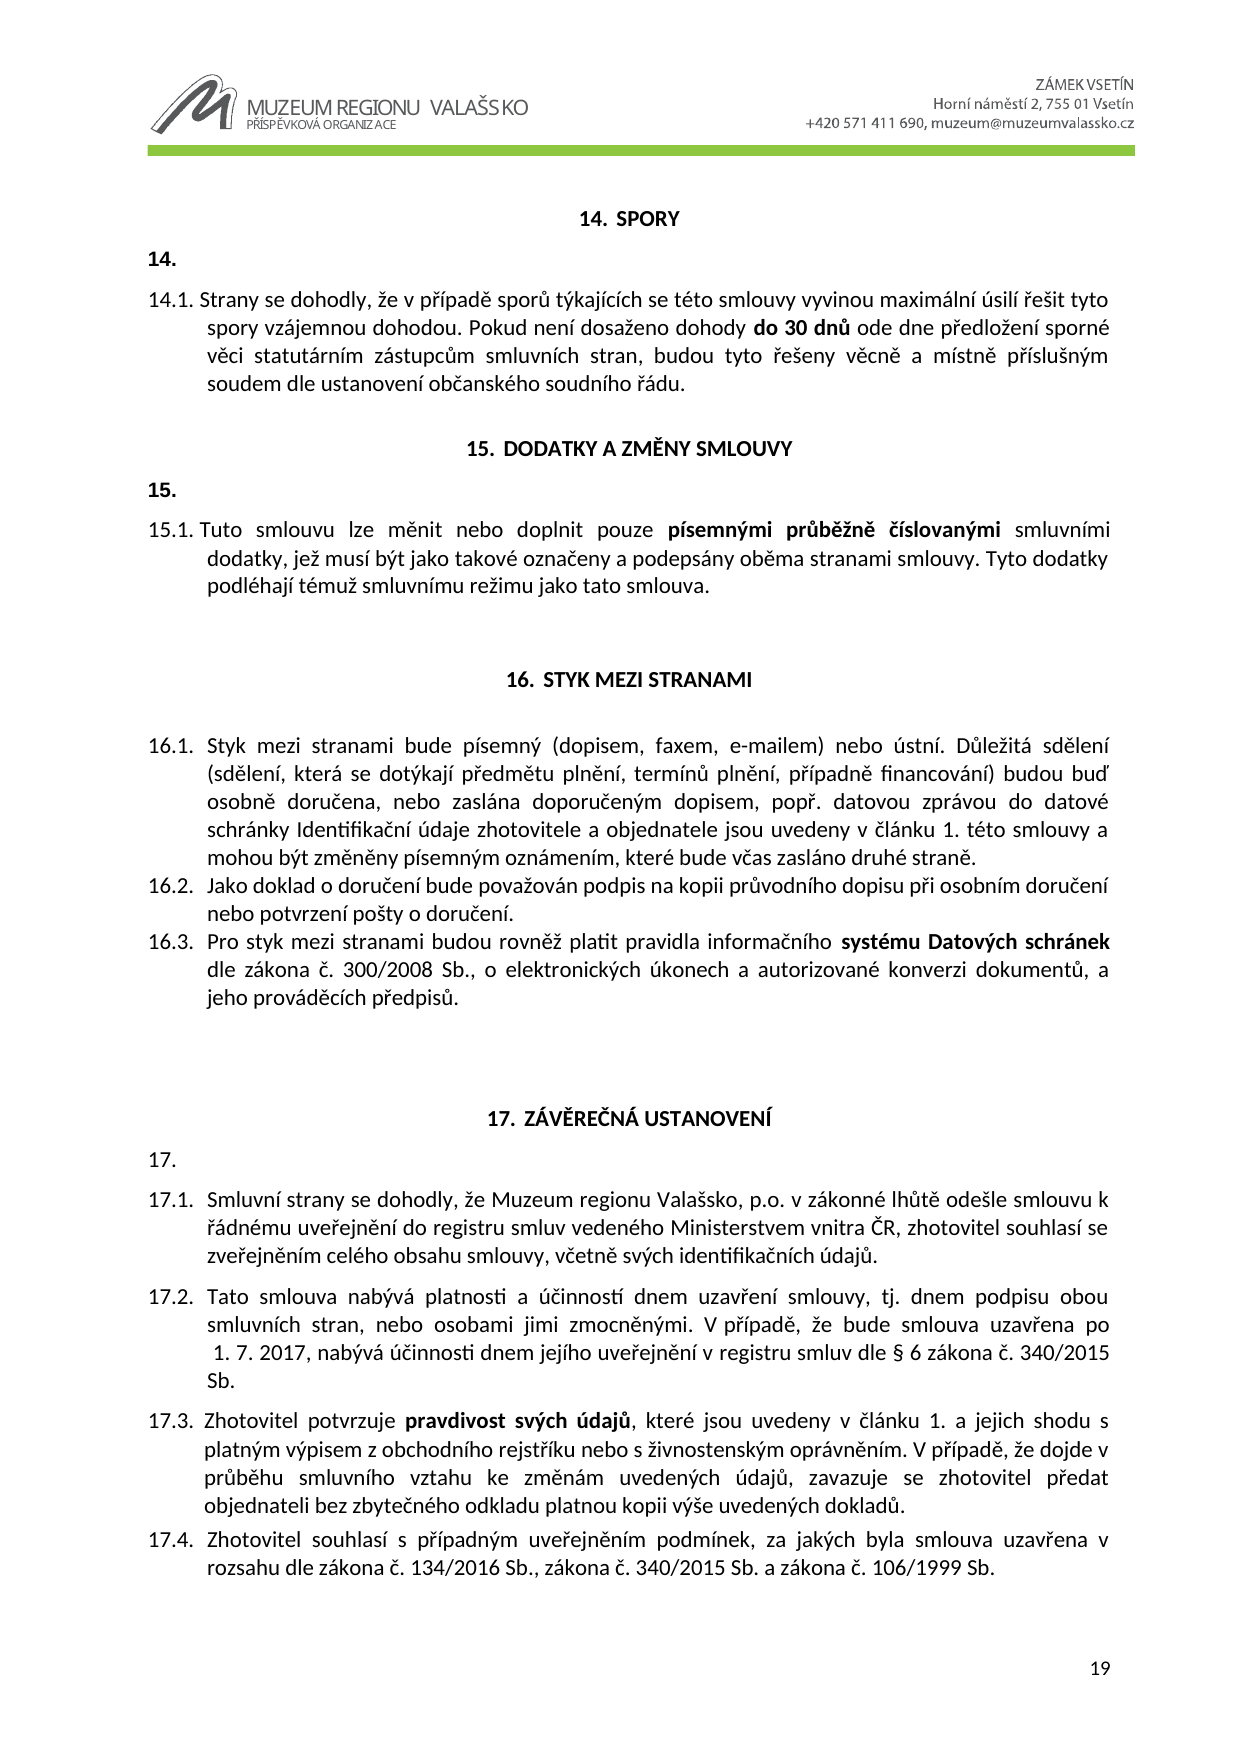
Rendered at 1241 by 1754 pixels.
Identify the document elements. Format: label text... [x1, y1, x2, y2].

list Smluvní strany se dohodly, že Muzeum regionu Valašsko, p.o. v zákonné lhůtě odešle smlouvu k řádnému uveřejnění do registru smluv vedeného Ministerstvem vnitra ČR, zhotovitel souhlasí se zveřejněním celého obsahu smlouvy, včetně svých identifikačních údajů. [148, 1186, 1110, 1269]
list Jako doklad o doručení bude považován podpis na kopii průvodního dopisu při osobním doručení nebo potvrzení pošty o doručení. [148, 871, 1110, 927]
list Tuto smlouvu lze měnit nebo doplnit pouze písemnými průběžně číslovanými smluvními dodatky, jež musí být jako takové označeny a podepsány oběma stranami smlouvy. Tyto dodatky podléhají témuž smluvnímu režimu jako tato smlouva. [148, 516, 1110, 600]
list SPORY [148, 194, 1110, 232]
list DODATKY A ZMĚNY SMLOUVY [148, 425, 1110, 463]
list Závěrečná ustanovení [148, 1095, 1110, 1132]
list Pro styk mezi stranami budou rovněž platit pravidla informačního systému Datových schránek dle zákona č. 300/2008 Sb., o elektronických úkonech a autorizované konverzi dokumentů, a jeho prováděcích předpisů. [148, 927, 1110, 1011]
list Styk mezi stranami bude písemný (dopisem, faxem, e-mailem) nebo ústní. Důležitá sdělení (sdělení, která se dotýkají předmětu plnění, termínů plnění, případně financování) budou buď osobně doručena, nebo zaslána doporučeným dopisem, popř. datovou zprávou do datové schránky Identifikační údaje zhotovitele a objednatele jsou uvedeny v článku 1. této smlouvy a mohou být změněny písemným oznámením, které bude včas zasláno druhé straně. [148, 731, 1110, 871]
list Styk mezi stranami [148, 656, 1110, 693]
list Strany se dohodly, že v případě sporů týkajících se této smlouvy vyvinou maximální úsilí řešit tyto spory vzájemnou dohodou. Pokud není dosaženo dohody do 30 dnů ode dne předložení sporné věci statutárním zástupcům smluvních stran, budou tyto řešeny věcně a místně příslušným soudem dle ustanovení občanského soudního řádu. [148, 285, 1110, 397]
list Tato smlouva nabývá platnosti a účinností dnem uzavření smlouvy, tj. dnem podpisu obou smluvních stran, nebo osobami jimi zmocněnými. V případě, že bude smlouva uzavřena po 1. 7. 2017, nabývá účinnosti dnem jejího uveřejnění v registru smluv dle § 6 zákona č. 340/2015 Sb. [148, 1282, 1110, 1394]
list Zhotovitel potvrzuje pravdivost svých údajů, které jsou uvedeny v článku 1. a jejich shodu s platným výpisem z obchodního rejstříku nebo s živnostenským oprávněním. V případě, že dojde v průběhu smluvního vztahu ke změnám uvedených údajů, zavazuje se zhotovitel předat objednateli bez zbytečného odkladu platnou kopii výše uvedených dokladů. [148, 1407, 1110, 1519]
list Zhotovitel souhlasí s případným uveřejněním podmínek, za jakých byla smlouva uzavřena v rozsahu dle zákona č. 134/2016 Sb., zákona č. 340/2015 Sb. a zákona č. 106/1999 Sb. [148, 1525, 1110, 1581]
